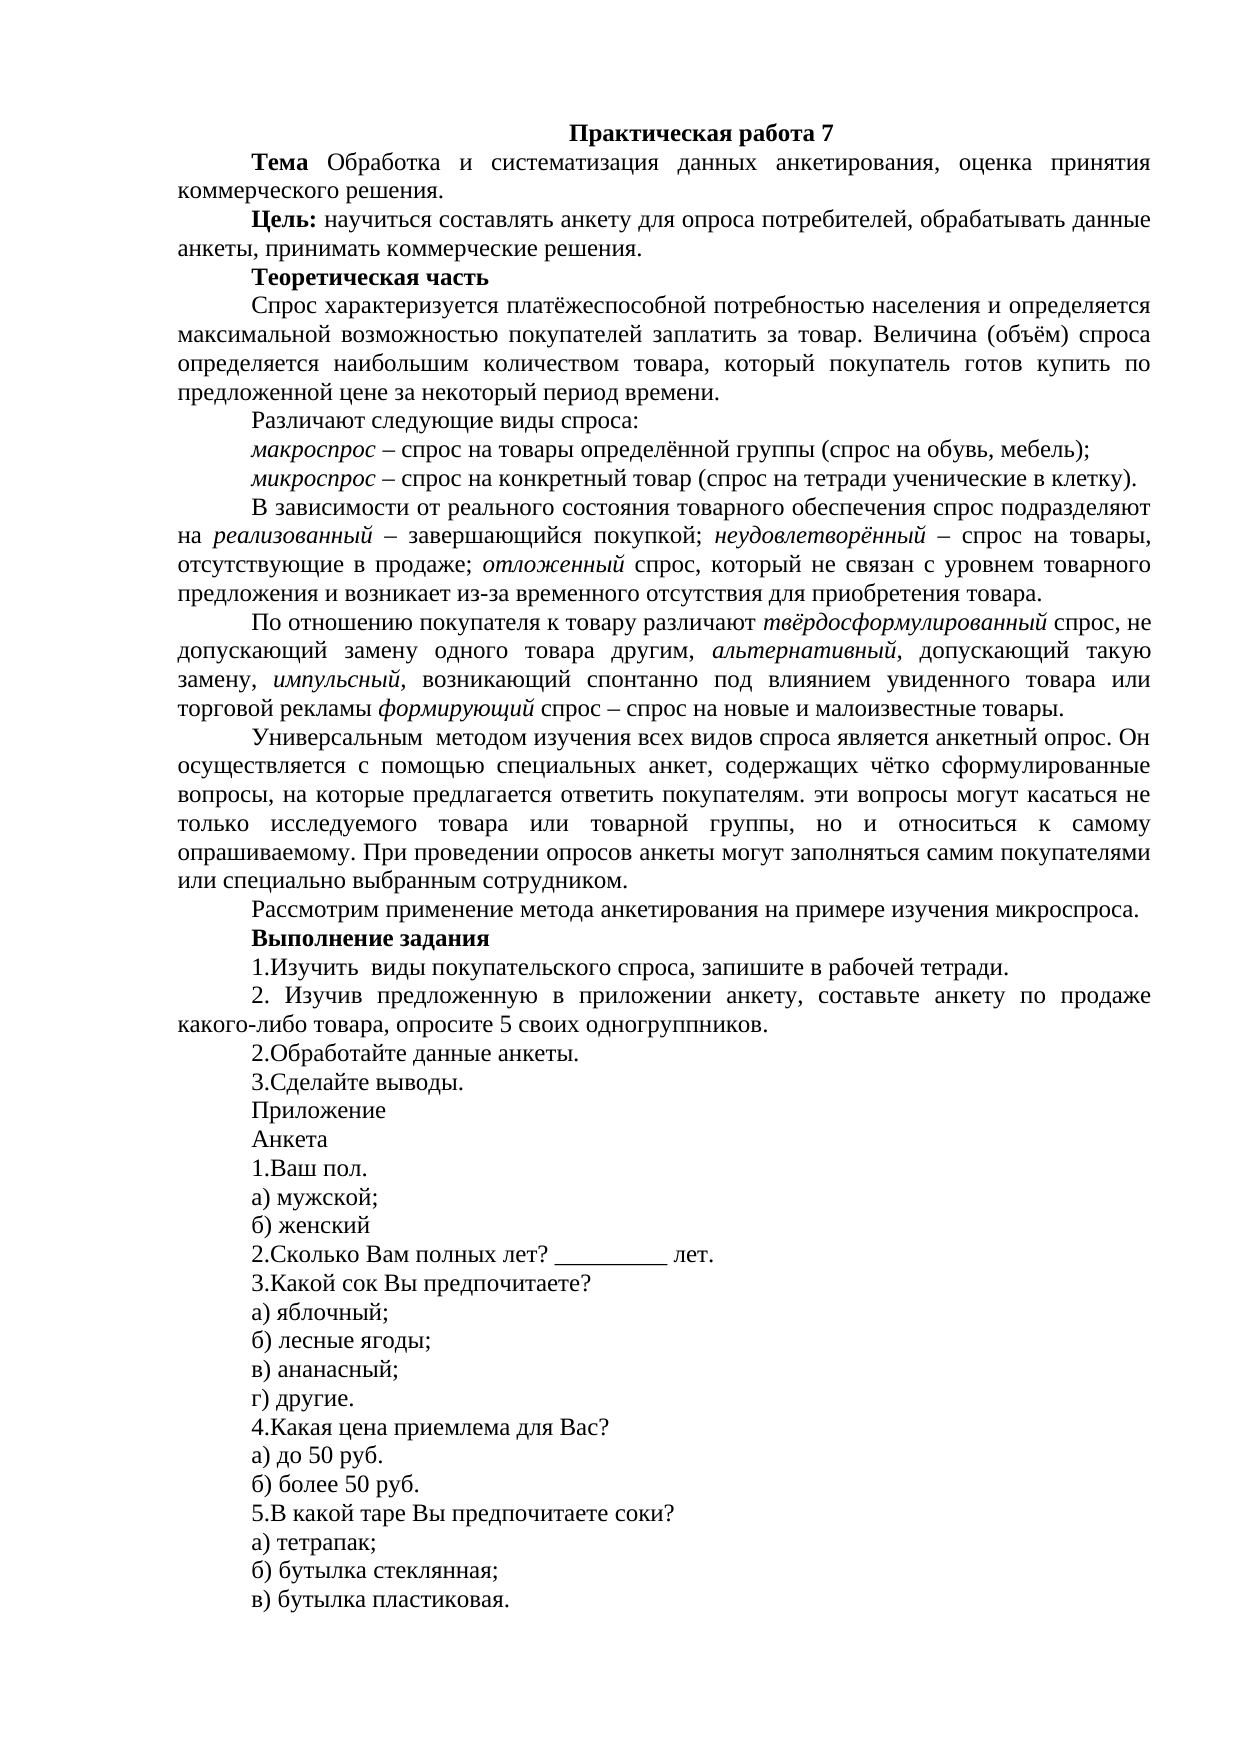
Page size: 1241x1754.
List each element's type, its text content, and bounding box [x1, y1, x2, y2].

text Выполнение задания [177, 923, 1152, 952]
text а) яблочный; [177, 1297, 1152, 1326]
text В зависимости от реального состояния товарного обеспечения спрос подразделяют на реализованный – завершающийся покупкой; неудовлетворённый – спрос на товары, отсутствующие в продаже; отложенный спрос, который не связан с уровнем товарного предложения и возникает из-за временного отсутствия для приобретения товара. [177, 492, 1152, 607]
text 3.Сделайте выводы. [177, 1067, 1152, 1096]
text Универсальным методом изучения всех видов спроса является анкетный опрос. Он осуществляется с помощью специальных анкет, содержащих чётко сформулированные вопросы, на которые предлагается ответить покупателям. эти вопросы могут касаться не только исследуемого товара или товарной группы, но и относиться к самому опрашиваемому. При проведении опросов анкеты могут заполняться самим покупателями или специально выбранным сотрудником. [177, 722, 1152, 894]
text Приложение [177, 1096, 1152, 1124]
text Тема Обработка и систематизация данных анкетирования, оценка принятия коммерческого решения. [177, 147, 1152, 204]
text б) бутылка стеклянная; [177, 1556, 1152, 1584]
text Практическая работа 7 [177, 118, 1152, 147]
text б) лесные ягоды; [177, 1326, 1152, 1354]
text Цель: научиться составлять анкету для опроса потребителей, обрабатывать данные анкеты, принимать коммерческие решения. [177, 204, 1152, 262]
text а) тетрапак; [177, 1527, 1152, 1556]
text в) ананасный; [177, 1354, 1152, 1383]
text Спрос характеризуется платёжеспособной потребностью населения и определяется максимальной возможностью покупателей заплатить за товар. Величина (объём) спроса определяется наибольшим количеством товара, который покупатель готов купить по предложенной цене за некоторый период времени. [177, 291, 1152, 406]
text Рассмотрим применение метода анкетирования на примере изучения микроспроса. [177, 894, 1152, 923]
text а) мужской; [177, 1182, 1152, 1211]
text 2.Обработайте данные анкеты. [177, 1038, 1152, 1067]
text 1.Изучить виды покупательского спроса, запишите в рабочей тетради. [177, 952, 1152, 981]
text 3.Какой сок Вы предпочитаете? [177, 1268, 1152, 1297]
text макроспрос – спрос на товары определённой группы (спрос на обувь, мебель); [177, 434, 1152, 463]
text 2.Сколько Вам полных лет? _________ лет. [177, 1239, 1152, 1268]
text б) женский [177, 1211, 1152, 1239]
text а) до 50 руб. [177, 1441, 1152, 1469]
text г) другие. [177, 1383, 1152, 1412]
text Анкета [177, 1124, 1152, 1153]
text 1.Ваш пол. [177, 1153, 1152, 1182]
text 4.Какая цена приемлема для Вас? [177, 1412, 1152, 1441]
text 5.В какой таре Вы предпочитаете соки? [177, 1498, 1152, 1527]
text 2. Изучив предложенную в приложении анкету, составьте анкету по продаже какого-либо товара, опросите 5 своих одногруппников. [177, 981, 1152, 1038]
text б) более 50 руб. [177, 1469, 1152, 1498]
text микроспрос – спрос на конкретный товар (спрос на тетради ученические в клетку). [177, 463, 1152, 492]
text Различают следующие виды спроса: [177, 406, 1152, 434]
text Теоретическая часть [177, 262, 1152, 291]
text в) бутылка пластиковая. [177, 1584, 1152, 1613]
text По отношению покупателя к товару различают твёрдосформулированный спрос, не допускающий замену одного товара другим, альтернативный, допускающий такую замену, импульсный, возникающий спонтанно под влиянием увиденного товара или торговой рекламы формирующий спрос – спрос на новые и малоизвестные товары. [177, 607, 1152, 722]
